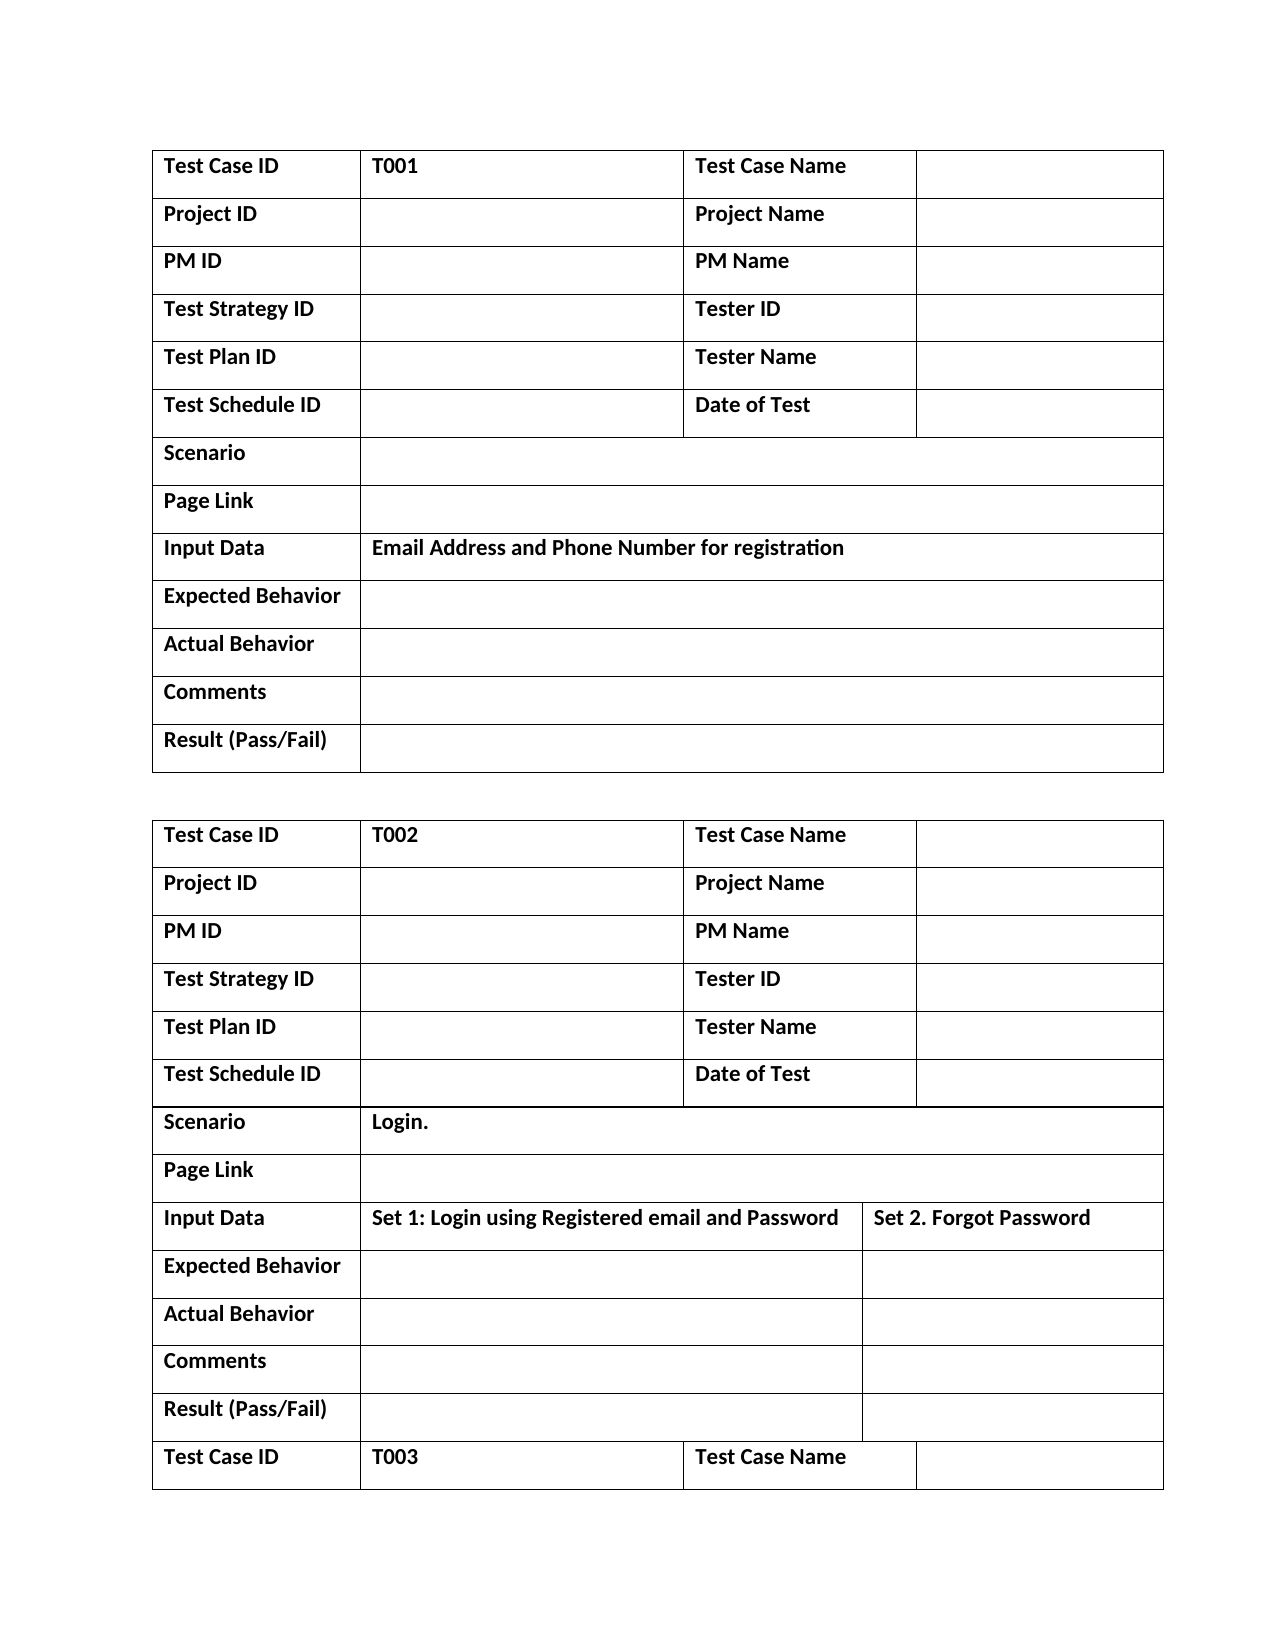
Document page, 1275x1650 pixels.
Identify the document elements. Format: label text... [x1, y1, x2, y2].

table_header Test Case ID [153, 151, 360, 198]
table_cell Page Link [153, 1155, 360, 1202]
table_cell Expected Behavior [153, 1251, 360, 1298]
table_cell [863, 1299, 1163, 1345]
table_cell Scenario [153, 1108, 360, 1154]
table_cell Test Case ID [153, 1442, 360, 1489]
table_cell [361, 916, 683, 963]
table_cell Expected Behavior [153, 581, 360, 628]
table_cell [361, 247, 683, 293]
table_cell Email Address and Phone Number for registration [361, 534, 1163, 580]
table_cell [917, 390, 1163, 437]
table_cell [361, 629, 1163, 676]
table_cell PM Name [684, 247, 916, 293]
table_cell Test Plan ID [153, 342, 360, 389]
table_cell Input Data [153, 534, 360, 580]
table_cell Test Case Name [684, 1442, 916, 1489]
table_cell Project Name [684, 868, 916, 915]
table_cell [361, 342, 683, 389]
table_cell Date of Test [684, 1060, 916, 1106]
table_cell [361, 390, 683, 437]
table_header Test Case ID [153, 821, 360, 867]
table_cell [361, 1060, 683, 1106]
table_cell Test Strategy ID [153, 964, 360, 1011]
table_cell Actual Behavior [153, 629, 360, 676]
table_cell Project Name [684, 199, 916, 246]
table_cell [361, 199, 683, 246]
table_cell [361, 964, 683, 1011]
table_cell Test Plan ID [153, 1012, 360, 1058]
table_cell [361, 581, 1163, 628]
table_cell [361, 868, 683, 915]
table_cell PM Name [684, 916, 916, 963]
table_cell PM ID [153, 916, 360, 963]
table_cell [917, 247, 1163, 293]
table_cell Set 1: Login using Registered email and Password [361, 1203, 862, 1250]
table_header T002 [361, 821, 683, 867]
table_cell [361, 1346, 862, 1393]
table_cell Tester Name [684, 342, 916, 389]
table_cell Set 2. Forgot Password [863, 1203, 1163, 1250]
table_header T001 [361, 151, 683, 198]
table_cell Date of Test [684, 390, 916, 437]
table_cell Result (Pass/Fail) [153, 725, 360, 772]
table_cell Test Schedule ID [153, 390, 360, 437]
table_cell [361, 725, 1163, 772]
table_header [917, 151, 1163, 198]
table_cell [863, 1346, 1163, 1393]
table_cell Actual Behavior [153, 1299, 360, 1345]
table_cell Login. [361, 1108, 1163, 1154]
table_header Test Case Name [684, 151, 916, 198]
table_cell [361, 438, 1163, 485]
table_cell [361, 295, 683, 341]
table_header Test Case Name [684, 821, 916, 867]
table_cell [917, 964, 1163, 1011]
table_cell [917, 916, 1163, 963]
table_cell [863, 1251, 1163, 1298]
table_cell [361, 677, 1163, 724]
table_cell Project ID [153, 868, 360, 915]
table_cell Comments [153, 677, 360, 724]
table_cell Input Data [153, 1203, 360, 1250]
table_cell [361, 1251, 862, 1298]
table_cell [917, 1060, 1163, 1106]
table_cell Page Link [153, 486, 360, 532]
table_cell [361, 1299, 862, 1345]
table_cell Test Schedule ID [153, 1060, 360, 1106]
table_cell [863, 1394, 1163, 1441]
table_cell [917, 295, 1163, 341]
table_cell Scenario [153, 438, 360, 485]
table_header [917, 821, 1163, 867]
table_cell [917, 1012, 1163, 1058]
table_cell Result (Pass/Fail) [153, 1394, 360, 1441]
table_cell Test Strategy ID [153, 295, 360, 341]
table_cell Tester ID [684, 964, 916, 1011]
table_cell Project ID [153, 199, 360, 246]
table_cell Tester ID [684, 295, 916, 341]
table_cell [917, 1442, 1163, 1489]
table_cell [361, 1012, 683, 1058]
table_cell [361, 1155, 1163, 1202]
table_cell [361, 486, 1163, 532]
table_cell [917, 868, 1163, 915]
table_cell Comments [153, 1346, 360, 1393]
table_cell Tester Name [684, 1012, 916, 1058]
table_cell [917, 342, 1163, 389]
table_cell PM ID [153, 247, 360, 293]
table_cell [917, 199, 1163, 246]
table_cell T003 [361, 1442, 683, 1489]
table_cell [361, 1394, 862, 1441]
